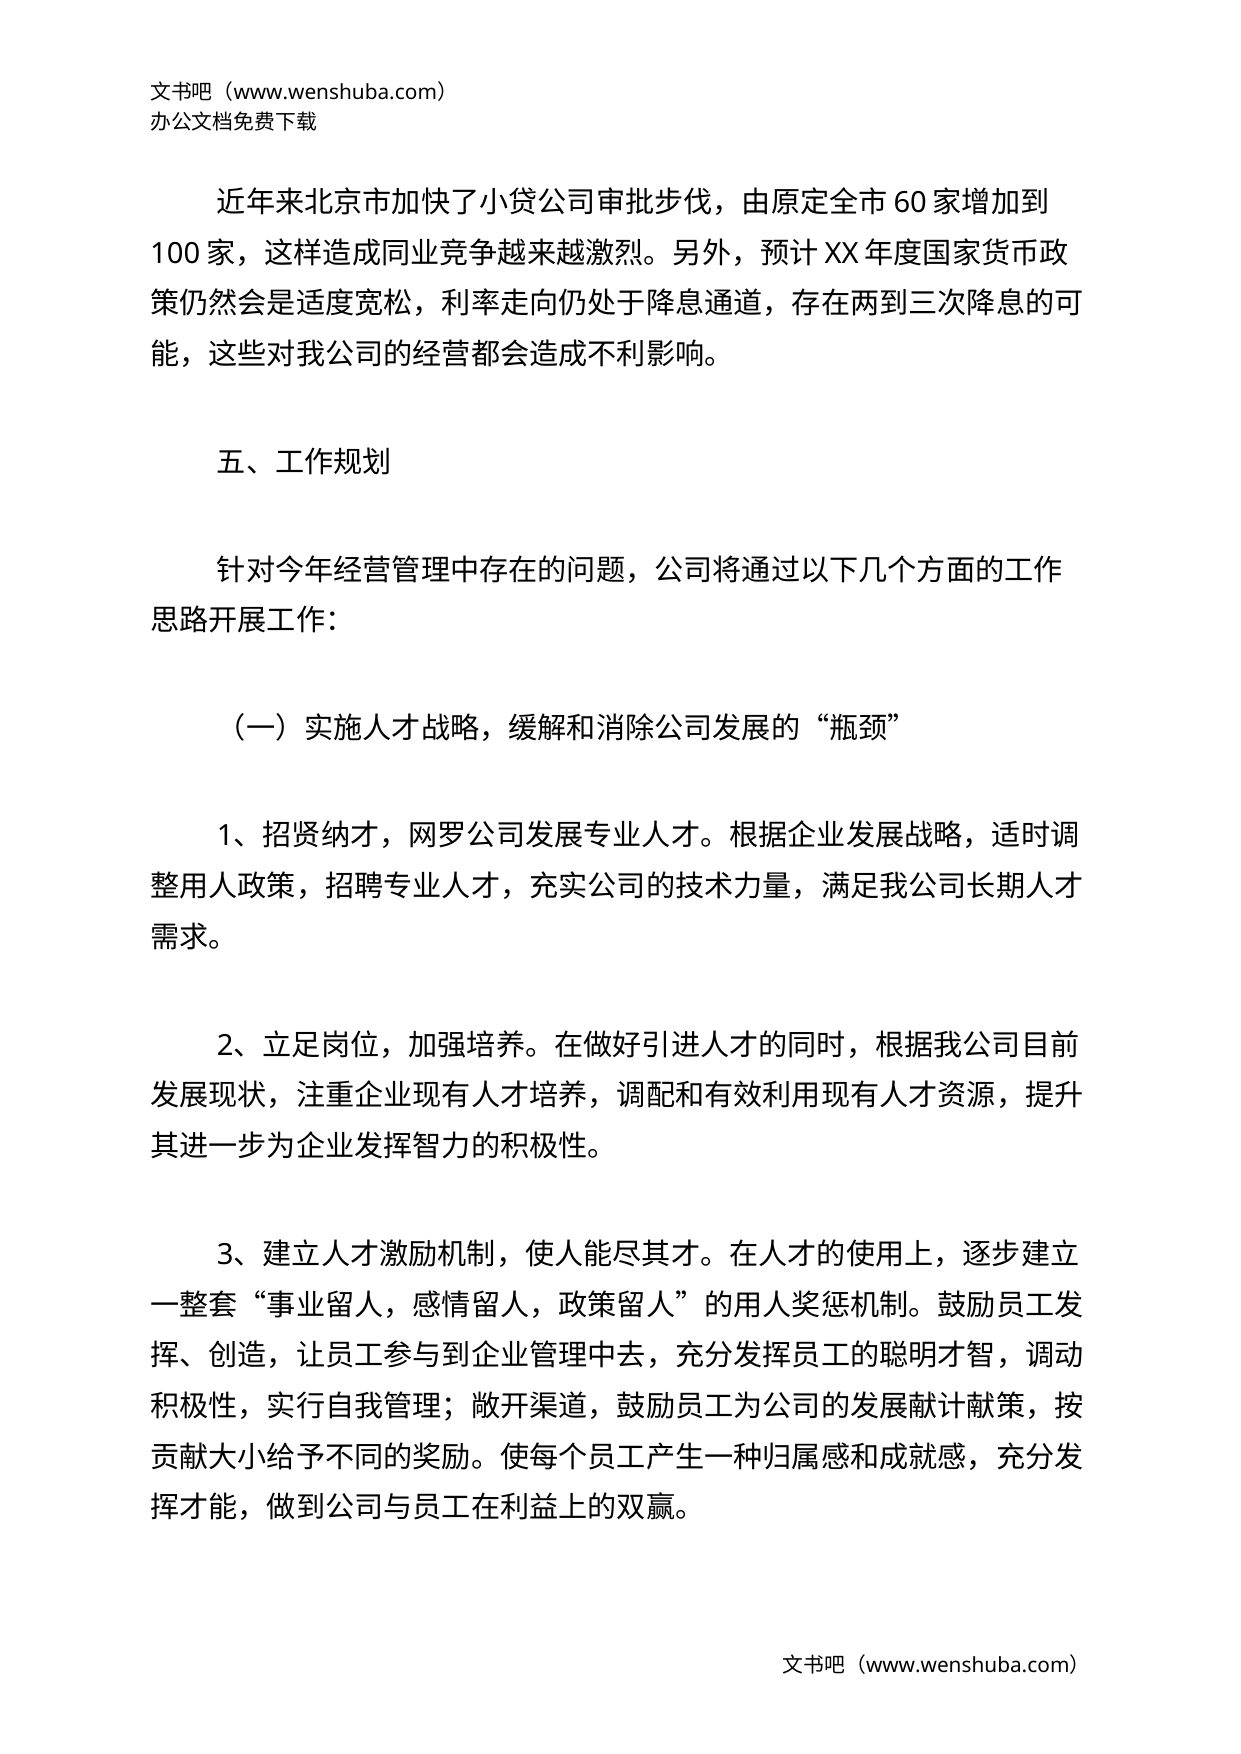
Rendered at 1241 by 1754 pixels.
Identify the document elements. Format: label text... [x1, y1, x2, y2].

text （一）实施人才战略，缓解和消除公司发展的“瓶颈” [150, 704, 1090, 747]
text 近年来北京市加快了小贷公司审批步伐，由原定全市60家增加到100家，这样造成同业竞争越来越激烈。另外，预计XX年度国家货币政策仍然会是适度宽松，利率走向仍处于降息通道，存在两到三次降息的可能，这些对我公司的经营都会造成不利影响。 [150, 178, 1090, 373]
text 五、工作规划 [150, 438, 1090, 481]
text 针对今年经营管理中存在的问题，公司将通过以下几个方面的工作思路开展工作： [150, 546, 1090, 639]
text 1、招贤纳才，网罗公司发展专业人才。根据企业发展战略，适时调整用人政策，招聘专业人才，充实公司的技术力量，满足我公司长期人才需求。 [150, 812, 1090, 956]
text 3、建立人才激励机制，使人能尽其才。在人才的使用上，逐步建立一整套“事业留人，感情留人，政策留人”的用人奖惩机制。鼓励员工发挥、创造，让员工参与到企业管理中去，充分发挥员工的聪明才智，调动积极性，实行自我管理；敞开渠道，鼓励员工为公司的发展献计献策，按贡献大小给予不同的奖励。使每个员工产生一种归属感和成就感，充分发挥才能，做到公司与员工在利益上的双赢。 [150, 1230, 1090, 1526]
text 2、立足岗位，加强培养。在做好引进人才的同时，根据我公司目前发展现状，注重企业现有人才培养，调配和有效利用现有人才资源，提升其进一步为企业发挥智力的积极性。 [150, 1021, 1090, 1165]
